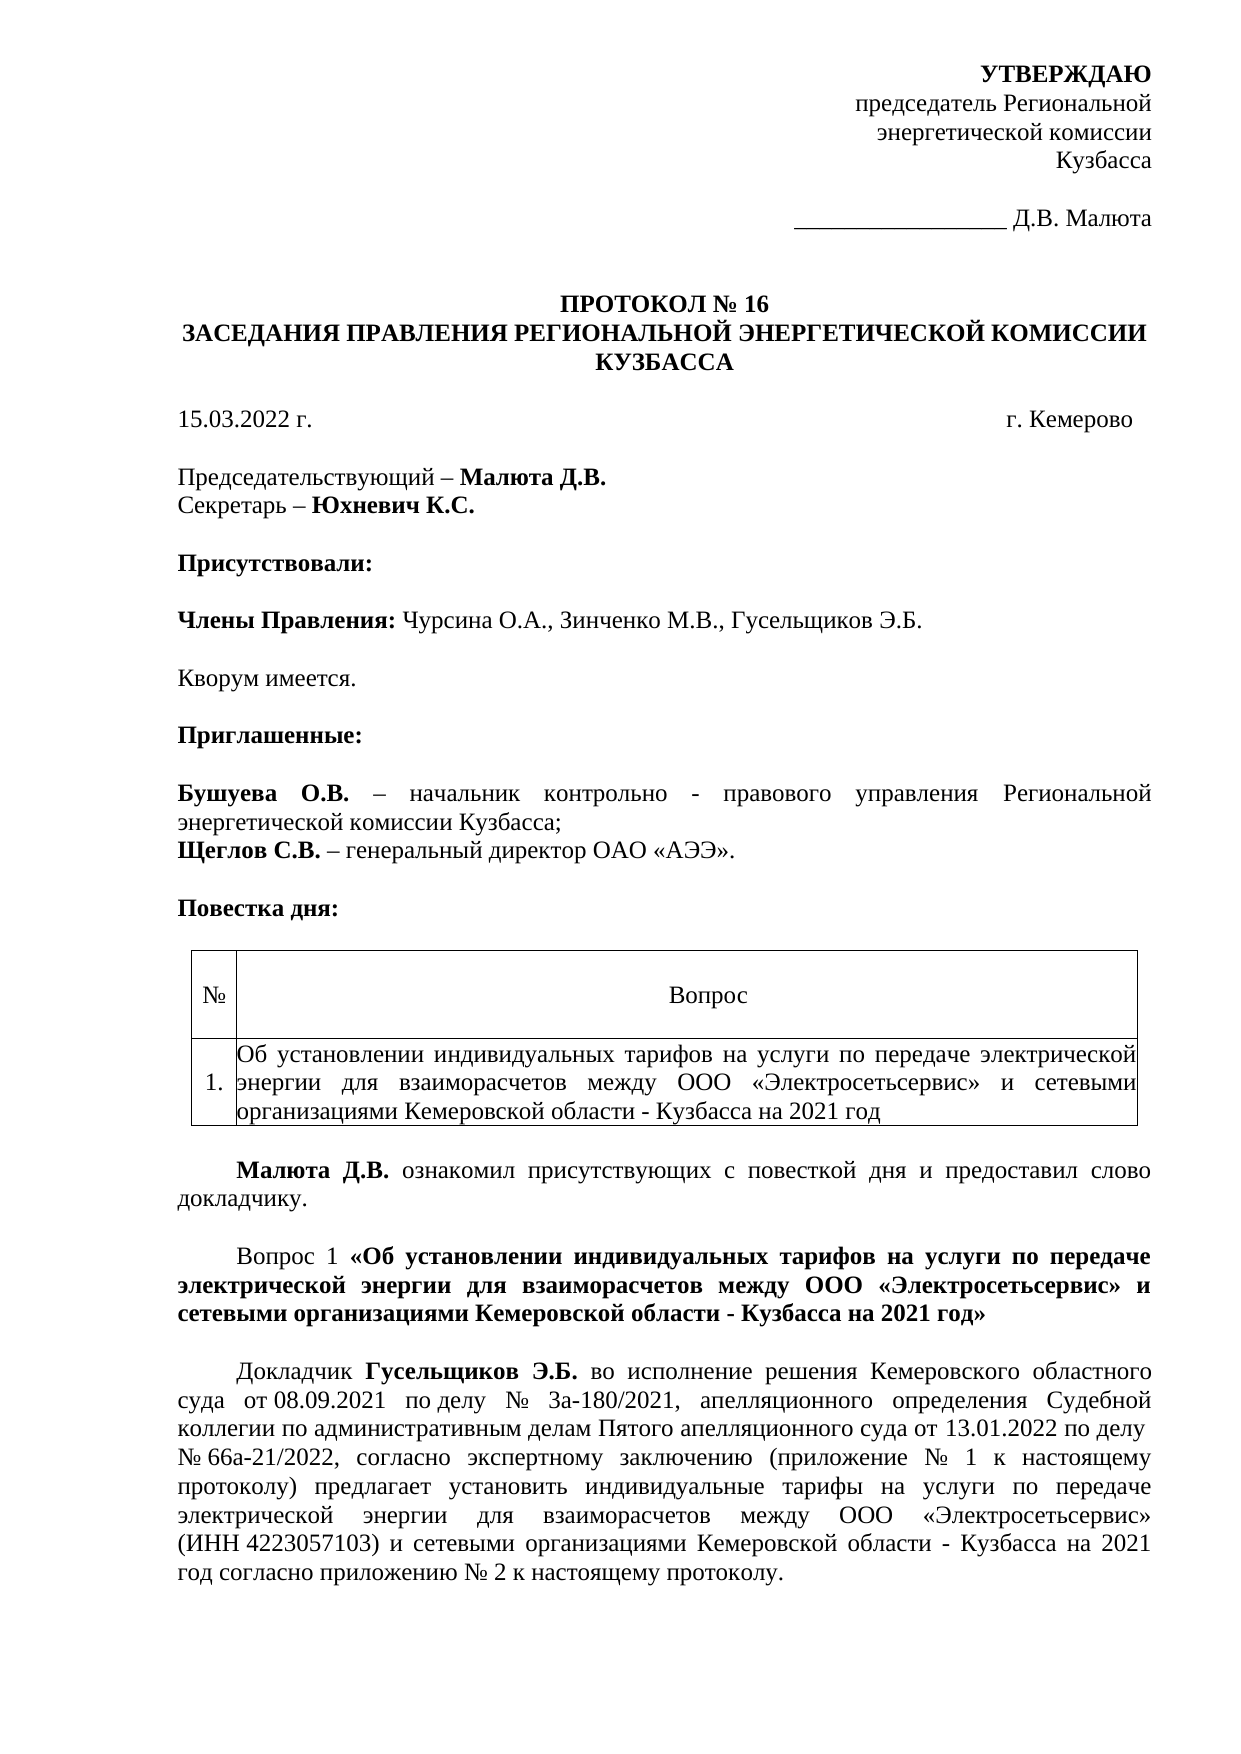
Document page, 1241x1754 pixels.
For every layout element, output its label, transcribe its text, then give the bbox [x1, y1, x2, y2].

text Повестка дня: [177, 893, 1152, 922]
text Бушуева О.В. – начальник контрольно - правового управления Региональной энергетической комиссии Кузбасса; [177, 778, 1152, 835]
text ЗАСЕДАНИЯ ПРАВЛЕНИЯ РЕГИОНАЛЬНОЙ ЭНЕРГЕТИЧЕСКОЙ КОМИССИИ [177, 318, 1152, 347]
text председатель Региональной [650, 88, 1152, 117]
text Кворум имеется. [177, 663, 1166, 692]
text энергетической комиссии [650, 117, 1152, 145]
text _________________ Д.В. Малюта [758, 203, 1152, 232]
text Кузбасса [650, 145, 1152, 174]
text Приглашенные: [177, 720, 1152, 749]
text 15.03.2022 г. г. Кемерово [177, 404, 1152, 433]
text Председательствующий – Малюта Д.В. [177, 462, 1152, 490]
text Малюта Д.В. ознакомил присутствующих с повесткой дня и предоставил слово докладчику. [177, 1155, 1152, 1212]
text Присутствовали: [177, 548, 1152, 577]
table_header № [192, 951, 236, 1038]
table_cell Об установлении индивидуальных тарифов на услуги по передаче электрической энергии для взаиморасчетов между ООО «Электросетьсервис» и сетевыми организациями Кемеровской области - Кузбасса на 2021 год [237, 1039, 1137, 1125]
text Вопрос 1 «Об установлении индивидуальных тарифов на услуги по передаче электрической энергии для взаиморасчетов между ООО «Электросетьсервис» и сетевыми организациями Кемеровской области - Кузбасса на 2021 год» [177, 1241, 1152, 1327]
table_cell 1. [192, 1039, 236, 1125]
text Члены Правления: Чурсина О.А., Зинченко М.В., Гусельщиков Э.Б. [177, 605, 1166, 634]
text Докладчик Гусельщиков Э.Б. во исполнение решения Кемеровского областного суда от 08.09.2021 по делу № 3а-180/2021, апелляционного определения Судебной коллегии по административным делам Пятого апелляционного суда от 13.01.2022 по делу № 66а-21/2022, согласно экспертному заключению (приложение № 1 к настоящему протоколу) предлагает установить индивидуальные тарифы на услуги по передаче электрической энергии для взаиморасчетов между ООО «Электросетьсервис» (ИНН 4223057103) и сетевыми организациями Кемеровской области - Кузбасса на 2021 год согласно приложению № 2 к настоящему протоколу. [177, 1356, 1152, 1586]
text Щеглов С.В. – генеральный директор ОАО «АЭЭ». [177, 835, 1152, 864]
text УТВЕРЖДАЮ [177, 59, 1152, 88]
text Секретарь – Юхневич К.С. [177, 490, 1152, 519]
table_header Вопрос [237, 951, 1137, 1038]
text ПРОТОКОЛ № 16 [177, 289, 1152, 318]
text КУЗБАССА [177, 347, 1152, 375]
